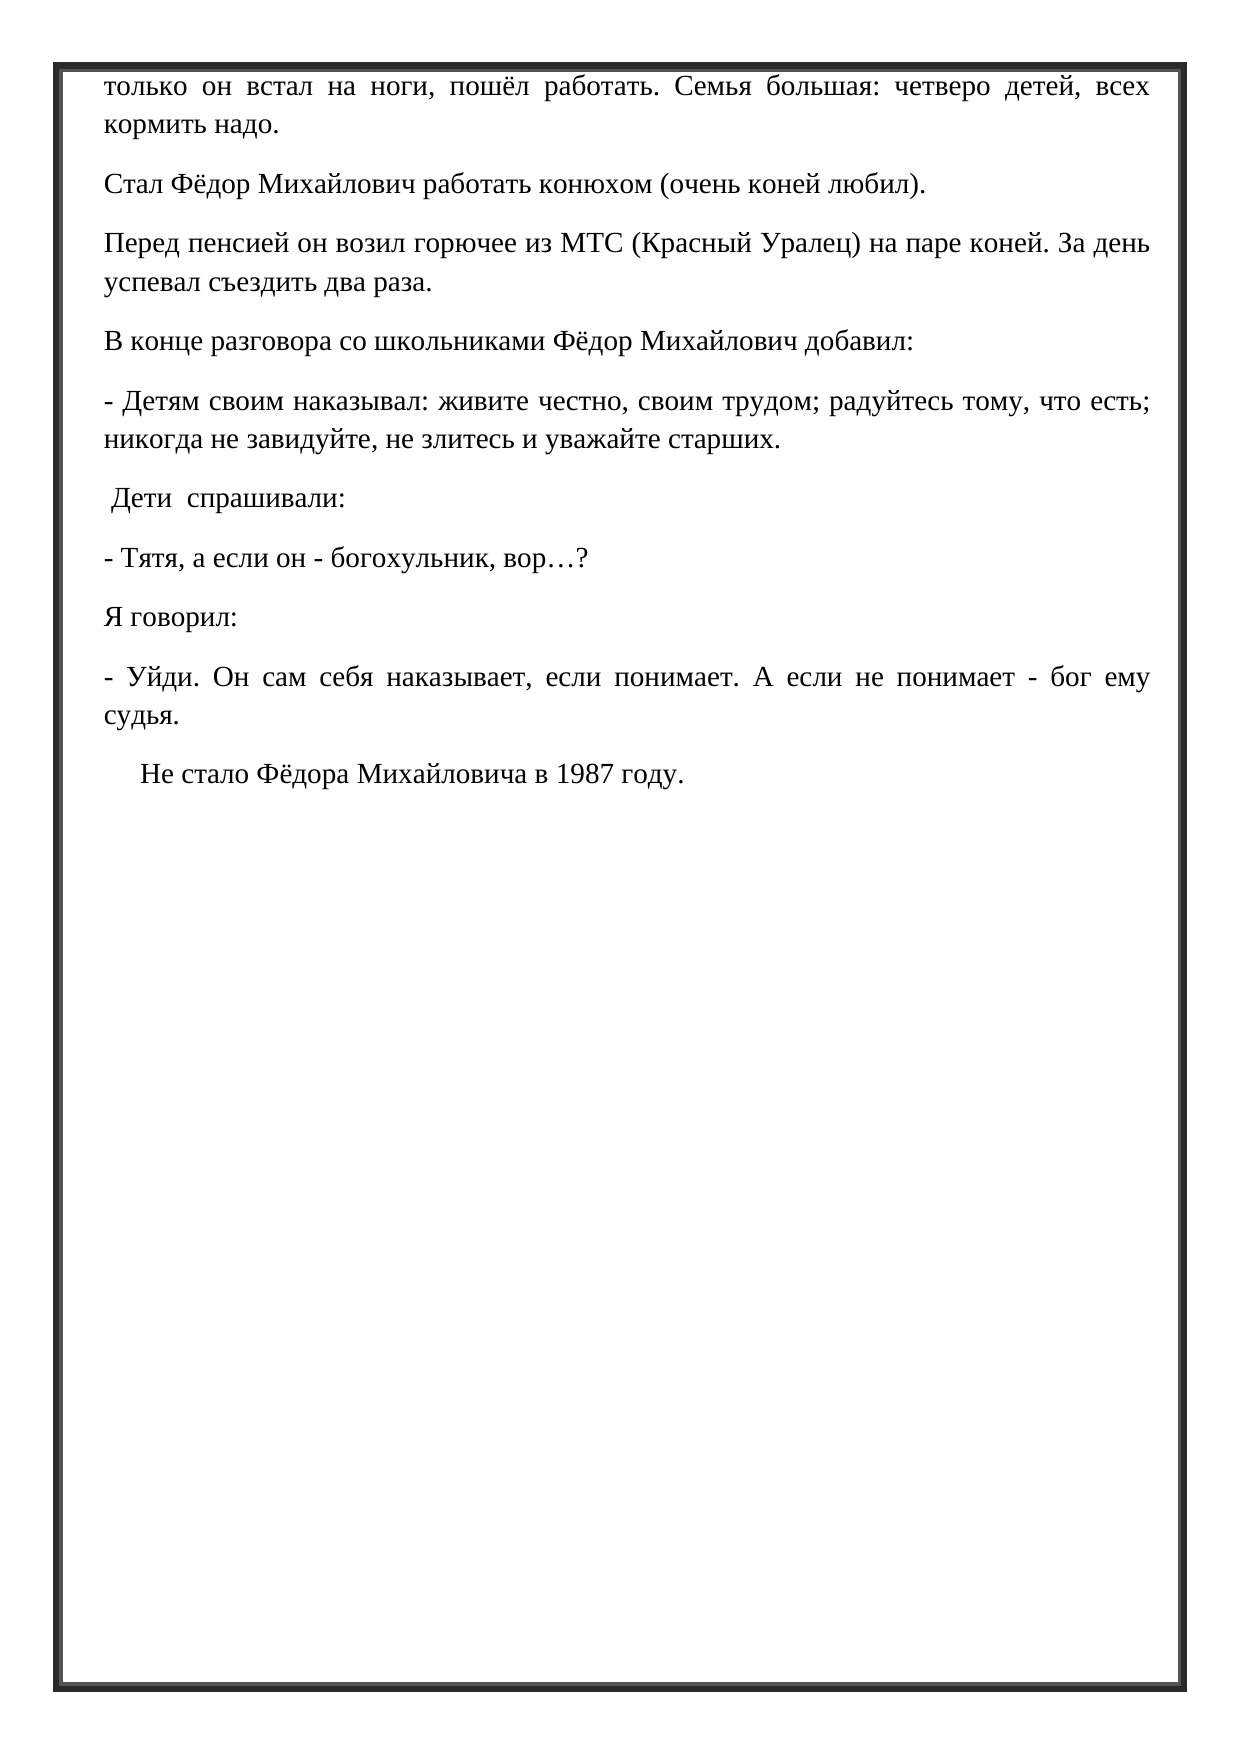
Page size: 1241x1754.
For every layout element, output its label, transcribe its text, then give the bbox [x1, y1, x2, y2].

text В конце разговора со школьниками Фёдор Михайлович добавил: [103, 166, 1152, 199]
text - Тятя, а если он - богохульник, вор…? [103, 383, 1152, 416]
text Не стало Фёдора Михайловича в 1987 году. [103, 599, 1152, 633]
text - Детям своим наказывал: живите честно, своим трудом; радуйтесь тому, что есть; никогда не завидуйте, не злитесь и уважайте старших. [103, 225, 1152, 297]
text Дети спрашивали: [103, 323, 1152, 357]
text Перед пенсией он возил горючее из МТС (Красный Уралец) на паре коней. За день успевал съездить два раза. [103, 72, 1152, 140]
text Я говорил: [103, 442, 1152, 476]
text - Уйди. Он сам себя наказывает, если понимает. А если не понимает - бог ему судья. [103, 501, 1152, 573]
